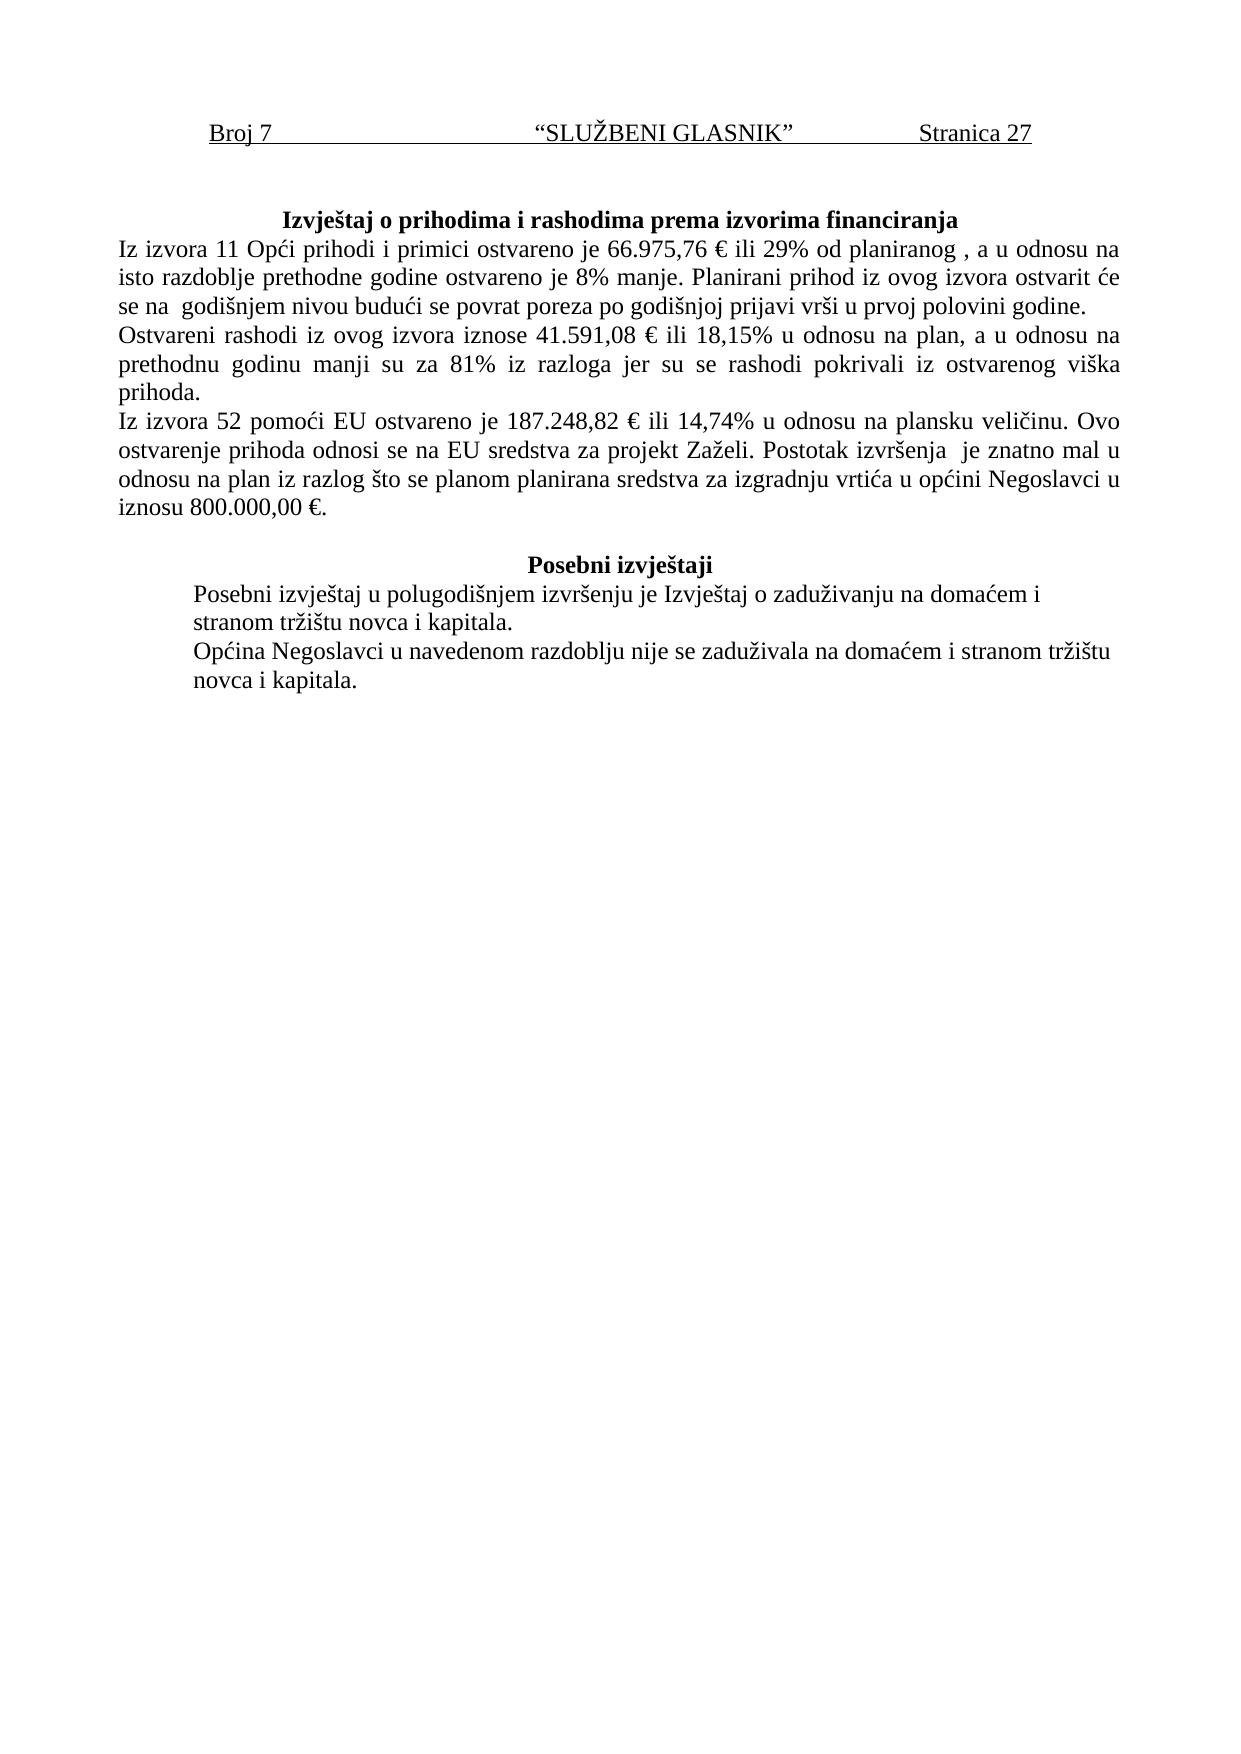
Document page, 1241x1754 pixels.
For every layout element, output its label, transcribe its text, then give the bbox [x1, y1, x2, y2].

text Iz izvora 11 Opći prihodi i primici ostvareno je 66.975,76 € ili 29% od planiranog , a u odnosu na isto razdoblje prethodne godine ostvareno je 8% manje. Planirani prihod iz ovog izvora ostvarit će se na godišnjem nivou budući se povrat poreza po godišnjoj prijavi vrši u prvoj polovini godine. [118, 234, 1122, 320]
text Ostvareni rashodi iz ovog izvora iznose 41.591,08 € ili 18,15% u odnosu na plan, a u odnosu na prethodnu godinu manji su za 81% iz razloga jer su se rashodi pokrivali iz ostvarenog viška prihoda. [118, 320, 1122, 406]
text Izvještaj o prihodima i rashodima prema izvorima financiranja [118, 205, 1122, 234]
list Posebni izvještaj u polugodišnjem izvršenju je Izvještaj o zaduživanju na domaćem i stranom tržištu novca i kapitala. [193, 579, 1122, 636]
text Iz izvora 52 pomoći EU ostvareno je 187.248,82 € ili 14,74% u odnosu na plansku veličinu. Ovo ostvarenje prihoda odnosi se na EU sredstva za projekt Zaželi. Postotak izvršenja je znatno mal u odnosu na plan iz razlog što se planom planirana sredstva za izgradnju vrtića u općini Negoslavci u iznosu 800.000,00 €. [118, 406, 1122, 521]
list Posebni izvještaji [118, 550, 1122, 579]
list Općina Negoslavci u navedenom razdoblju nije se zaduživala na domaćem i stranom tržištu novca i kapitala. [193, 636, 1122, 694]
